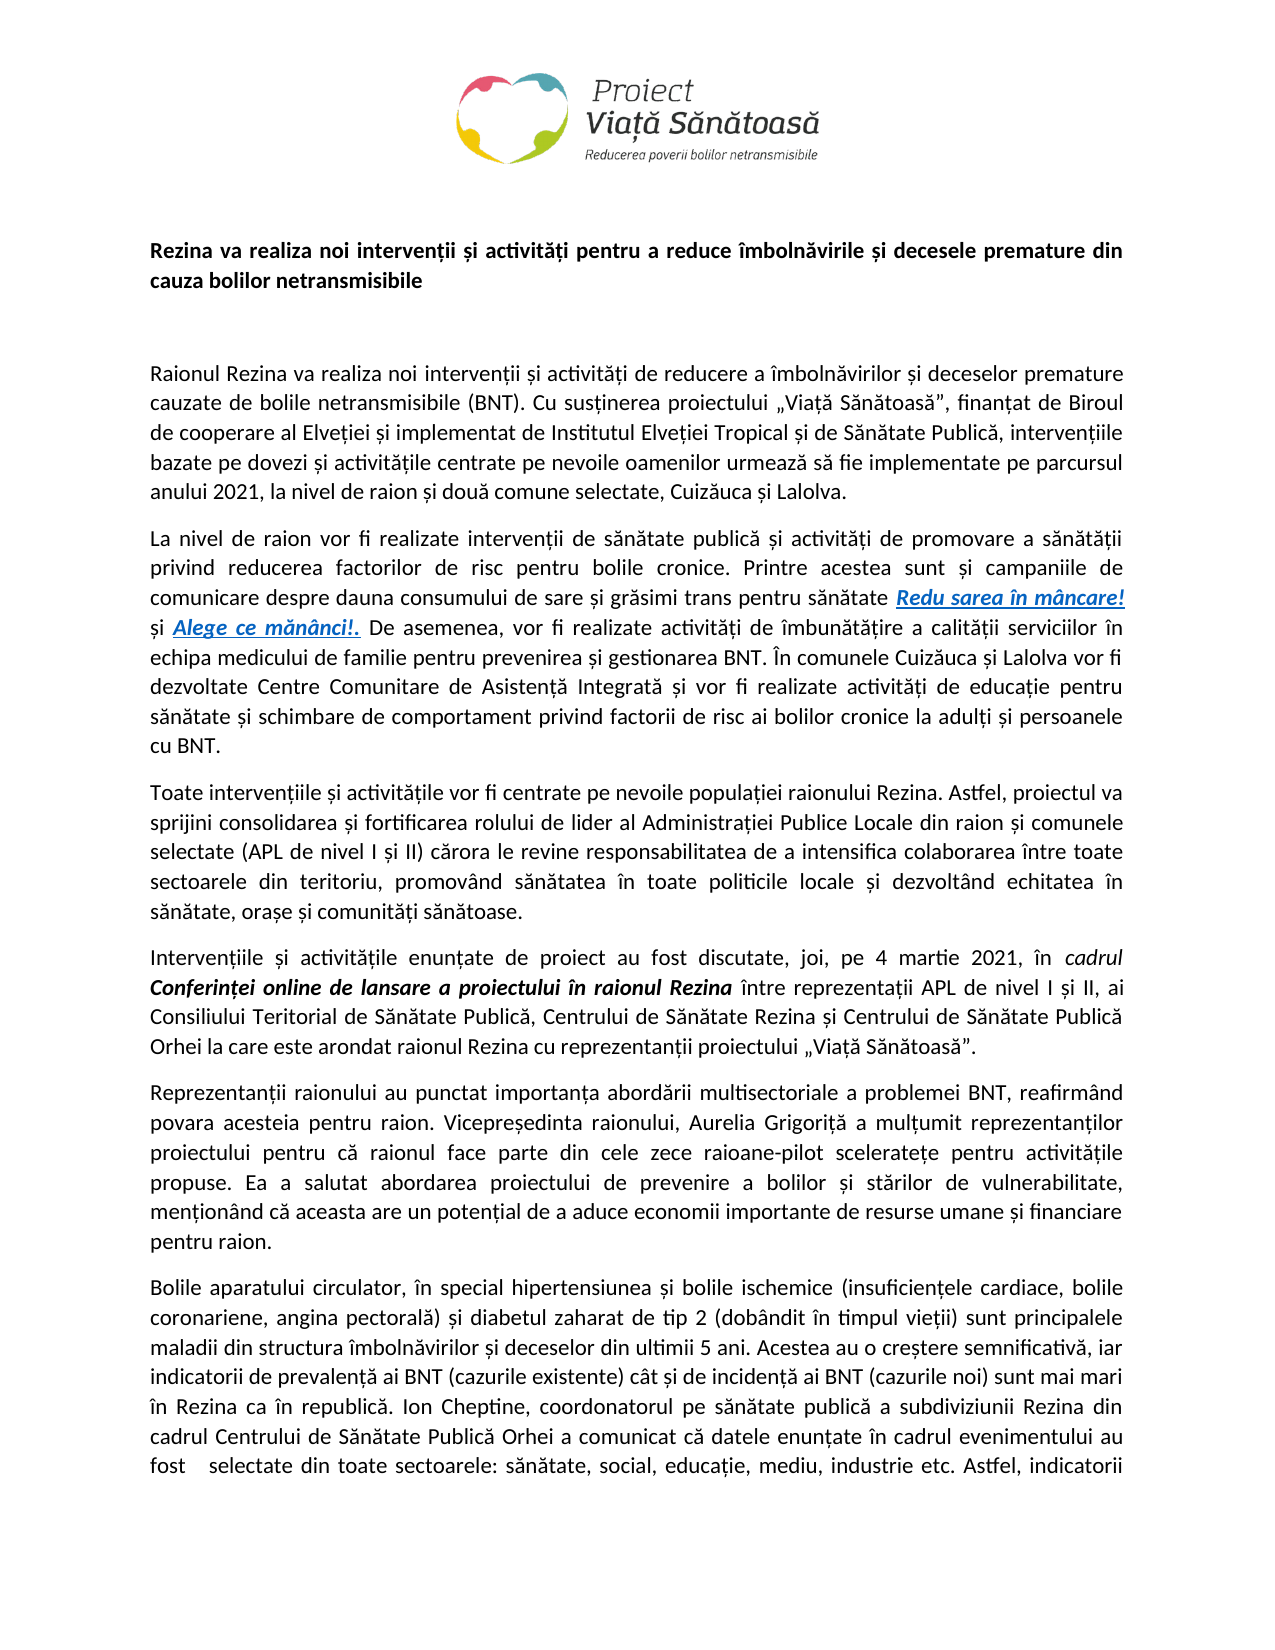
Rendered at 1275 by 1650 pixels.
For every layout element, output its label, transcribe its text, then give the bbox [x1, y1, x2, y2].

text Intervențiile și activitățile enunțate de proiect au fost discutate, joi, pe 4 martie 2021, în cadrul Conferinței online de lansare a proiectului în raionul Rezina între reprezentații APL de nivel I și II, ai Consiliului Teritorial de Sănătate Publică, Centrului de Sănătate Rezina și Centrului de Sănătate Publică Orhei la care este arondat raionul Rezina cu reprezentanții proiectului „Viață Sănătoasă”. [150, 943, 1125, 1060]
text Rezina va realiza noi intervenții și activități pentru a reduce îmbolnăvirile și decesele premature din cauza bolilor netransmisibile [150, 236, 1125, 294]
text Reprezentanții raionului au punctat importanța abordării multisectoriale a problemei BNT, reafirmând povara acesteia pentru raion. Vicepreședinta raionului, Aurelia Grigoriță a mulțumit reprezentanților proiectului pentru că raionul face parte din cele zece raioane-pilot sceleratețe pentru activitățile propuse. Ea a salutat abordarea proiectului de prevenire a bolilor și stărilor de vulnerabilitate, menționând că aceasta are un potențial de a aduce economii importante de resurse umane și financiare pentru raion. [150, 1078, 1125, 1255]
text Raionul Rezina va realiza noi intervenții și activități de reducere a îmbolnăvirilor și deceselor premature cauzate de bolile netransmisibile (BNT). Cu susținerea proiectului „Viață Sănătoasă”, finanțat de Biroul de cooperare al Elveției și implementat de Institutul Elveției Tropical și de Sănătate Publică, intervențiile bazate pe dovezi și activitățile centrate pe nevoile oamenilor urmează să fie implementate pe parcursul anului 2021, la nivel de raion și două comune selectate, Cuizăuca și Lalolva. [150, 359, 1125, 506]
picture [456, 73, 819, 164]
text Toate intervențiile și activitățile vor fi centrate pe nevoile populației raionului Rezina. Astfel, proiectul va sprijini consolidarea și fortificarea rolului de lider al Administrației Publice Locale din raion și comunele selectate (APL de nivel I și II) cărora le revine responsabilitatea de a intensifica colaborarea între toate sectoarele din teritoriu, promovând sănătatea în toate politicile locale și dezvoltând echitatea în sănătate, orașe și comunități sănătoase. [150, 778, 1125, 925]
text La nivel de raion vor fi realizate intervenții de sănătate publică și activități de promovare a sănătății privind reducerea factorilor de risc pentru bolile cronice. Printre acestea sunt și campaniile de comunicare despre dauna consumului de sare și grăsimi trans pentru sănătate Redu sarea în mâncare! și Alege ce mănânci!. De asemenea, vor fi realizate activități de îmbunătățire a calității serviciilor în echipa medicului de familie pentru prevenirea și gestionarea BNT. În comunele Cuizăuca și Lalolva vor fi dezvoltate Centre Comunitare de Asistență Integrată și vor fi realizate activități de educație pentru sănătate și schimbare de comportament privind factorii de risc ai bolilor cronice la adulți și persoanele cu BNT. [150, 524, 1125, 760]
